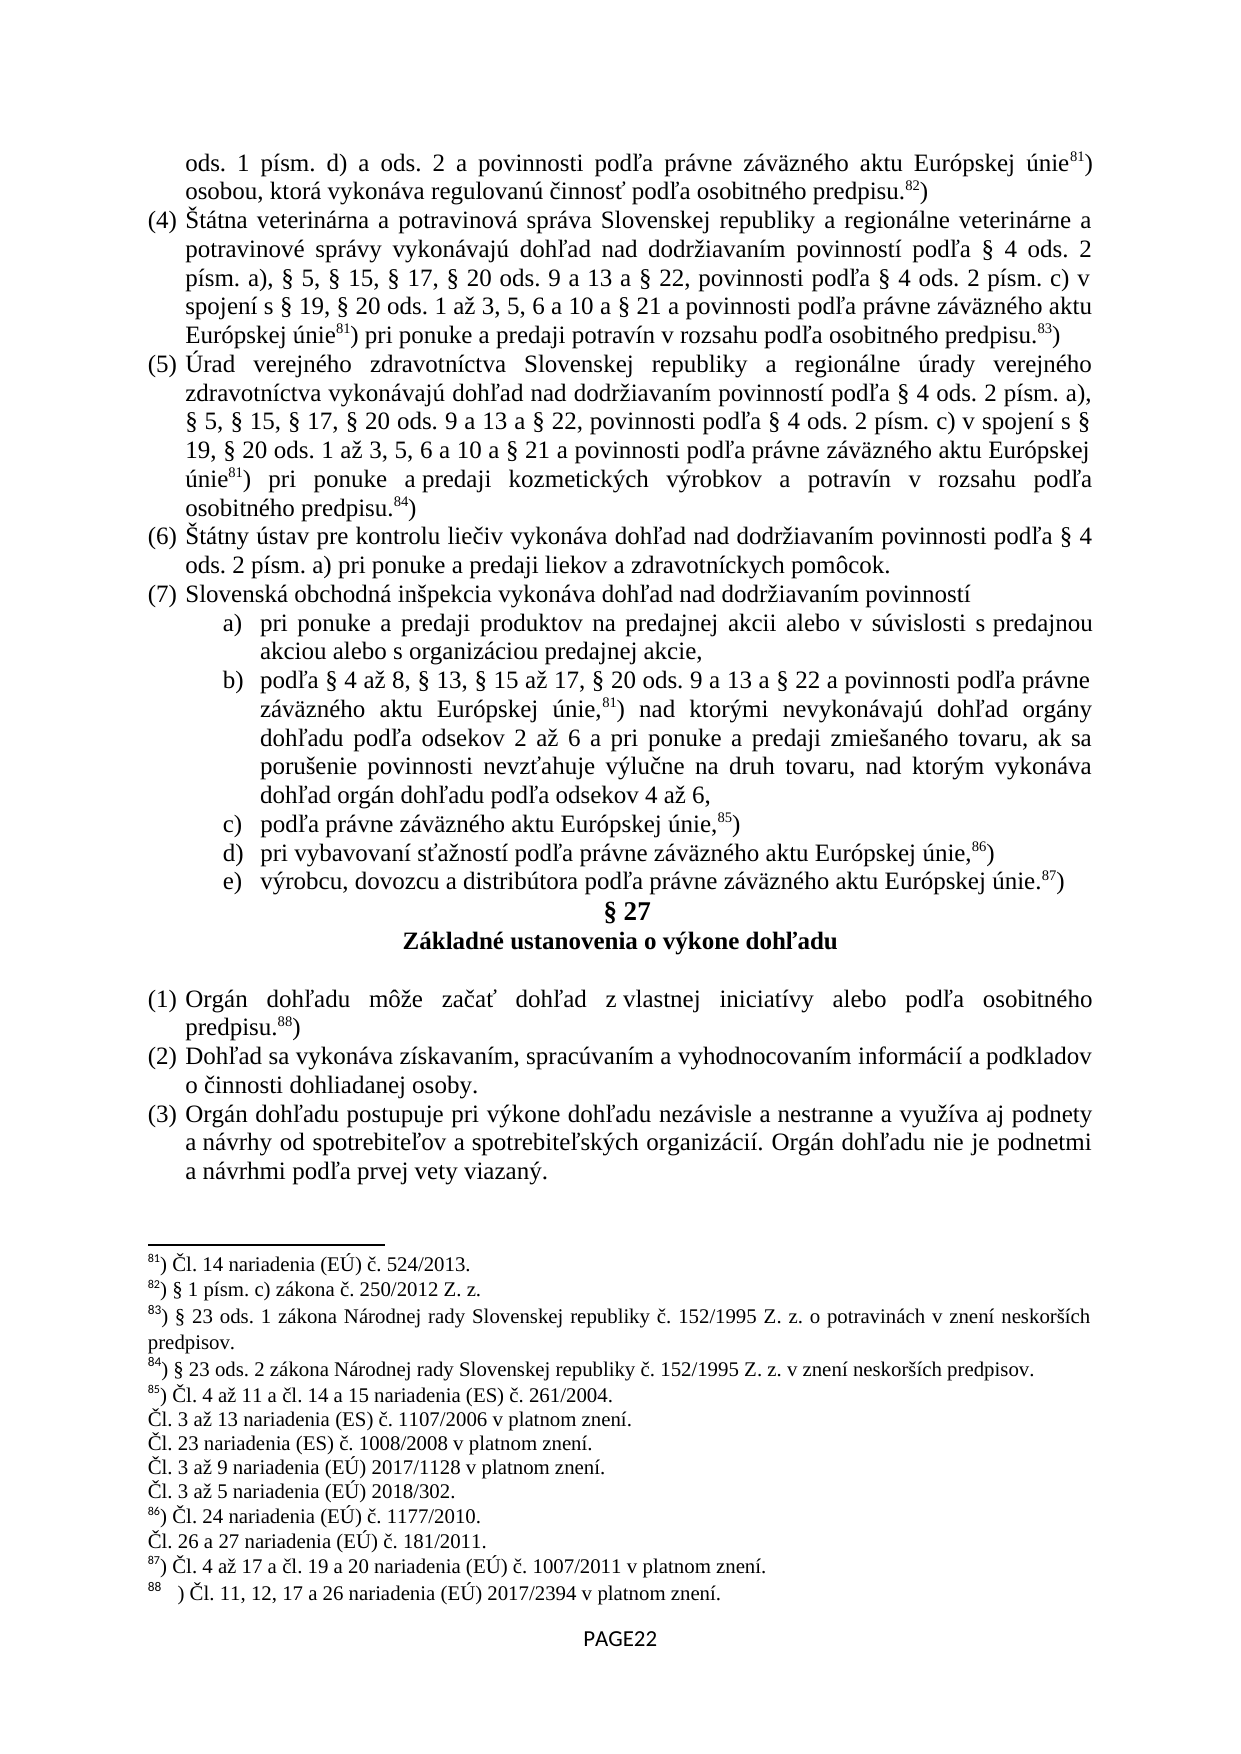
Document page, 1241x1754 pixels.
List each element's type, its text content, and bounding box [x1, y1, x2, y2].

text Základné ustanovenia o výkone dohľadu [148, 926, 1093, 955]
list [148, 148, 1093, 205]
list podľa § 4 až 8, § 13, § 15 až 17, § 20 ods. 9 a 13 a § 22 a povinnosti podľa právne záväzného aktu Európskej únie,81) nad ktorými nevykonávajú dohľad orgány dohľadu podľa odsekov 2 až 6 a pri ponuke a predaji zmiešaného tovaru, ak sa porušenie povinnosti nevzťahuje výlučne na druh tovaru, nad ktorým vykonáva dohľad orgán dohľadu podľa odsekov 4 až 6, [223, 665, 1093, 809]
list Úrad verejného zdravotníctva Slovenskej republiky a regionálne úrady verejného zdravotníctva vykonávajú dohľad nad dodržiavaním povinností podľa § 4 ods. 2 písm. a), § 5, § 15, § 17, § 20 ods. 9 a 13 a § 22, povinnosti podľa § 4 ods. 2 písm. c) v spojení s § 19, § 20 ods. 1 až 3, 5, 6 a 10 a § 21 a povinnosti podľa právne záväzného aktu Európskej únie81) pri ponuke a predaji kozmetických výrobkov a potravín v rozsahu podľa osobitného predpisu.) [148, 349, 1093, 521]
list pri vybavovaní sťažností podľa právne záväzného aktu Európskej únie,) [223, 838, 1093, 866]
list Štátny ústav pre kontrolu liečiv vykonáva dohľad nad dodržiavaním povinnosti podľa § 4 ods. 2 písm. a) pri ponuke a predaji liekov a zdravotníckych pomôcok. [148, 521, 1093, 579]
list Orgán dohľadu postupuje pri výkone dohľadu nezávisle a nestranne a využíva aj podnety a návrhy od spotrebiteľov a spotrebiteľských organizácií. Orgán dohľadu nie je podnetmi a návrhmi podľa prvej vety viazaný. [148, 1099, 1093, 1185]
list Štátna veterinárna a potravinová správa Slovenskej republiky a regionálne veterinárne a potravinové správy vykonávajú dohľad nad dodržiavaním povinností podľa § 4 ods. 2 písm. a), § 5, § 15, § 17, § 20 ods. 9 a 13 a § 22, povinnosti podľa § 4 ods. 2 písm. c) v spojení s § 19, § 20 ods. 1 až 3, 5, 6 a 10 a § 21 a povinnosti podľa právne záväzného aktu Európskej únie81) pri ponuke a predaji potravín v rozsahu podľa osobitného predpisu.) [148, 205, 1093, 349]
list podľa právne záväzného aktu Európskej únie,) [223, 809, 1093, 838]
list Orgán dohľadu môže začať dohľad z vlastnej iniciatívy alebo podľa osobitného predpisu.) [148, 984, 1093, 1041]
list výrobcu, dovozcu a distribútora podľa právne záväzného aktu Európskej únie.) [223, 866, 1093, 895]
list Slovenská obchodná inšpekcia vykonáva dohľad nad dodržiavaním povinností [148, 579, 1093, 608]
list Dohľad sa vykonáva získavaním, spracúvaním a vyhodnocovaním informácií a podkladov o činnosti dohliadanej osoby. [148, 1041, 1093, 1099]
list pri ponuke a predaji produktov na predajnej akcii alebo v súvislosti s predajnou akciou alebo s organizáciou predajnej akcie, [223, 608, 1093, 665]
